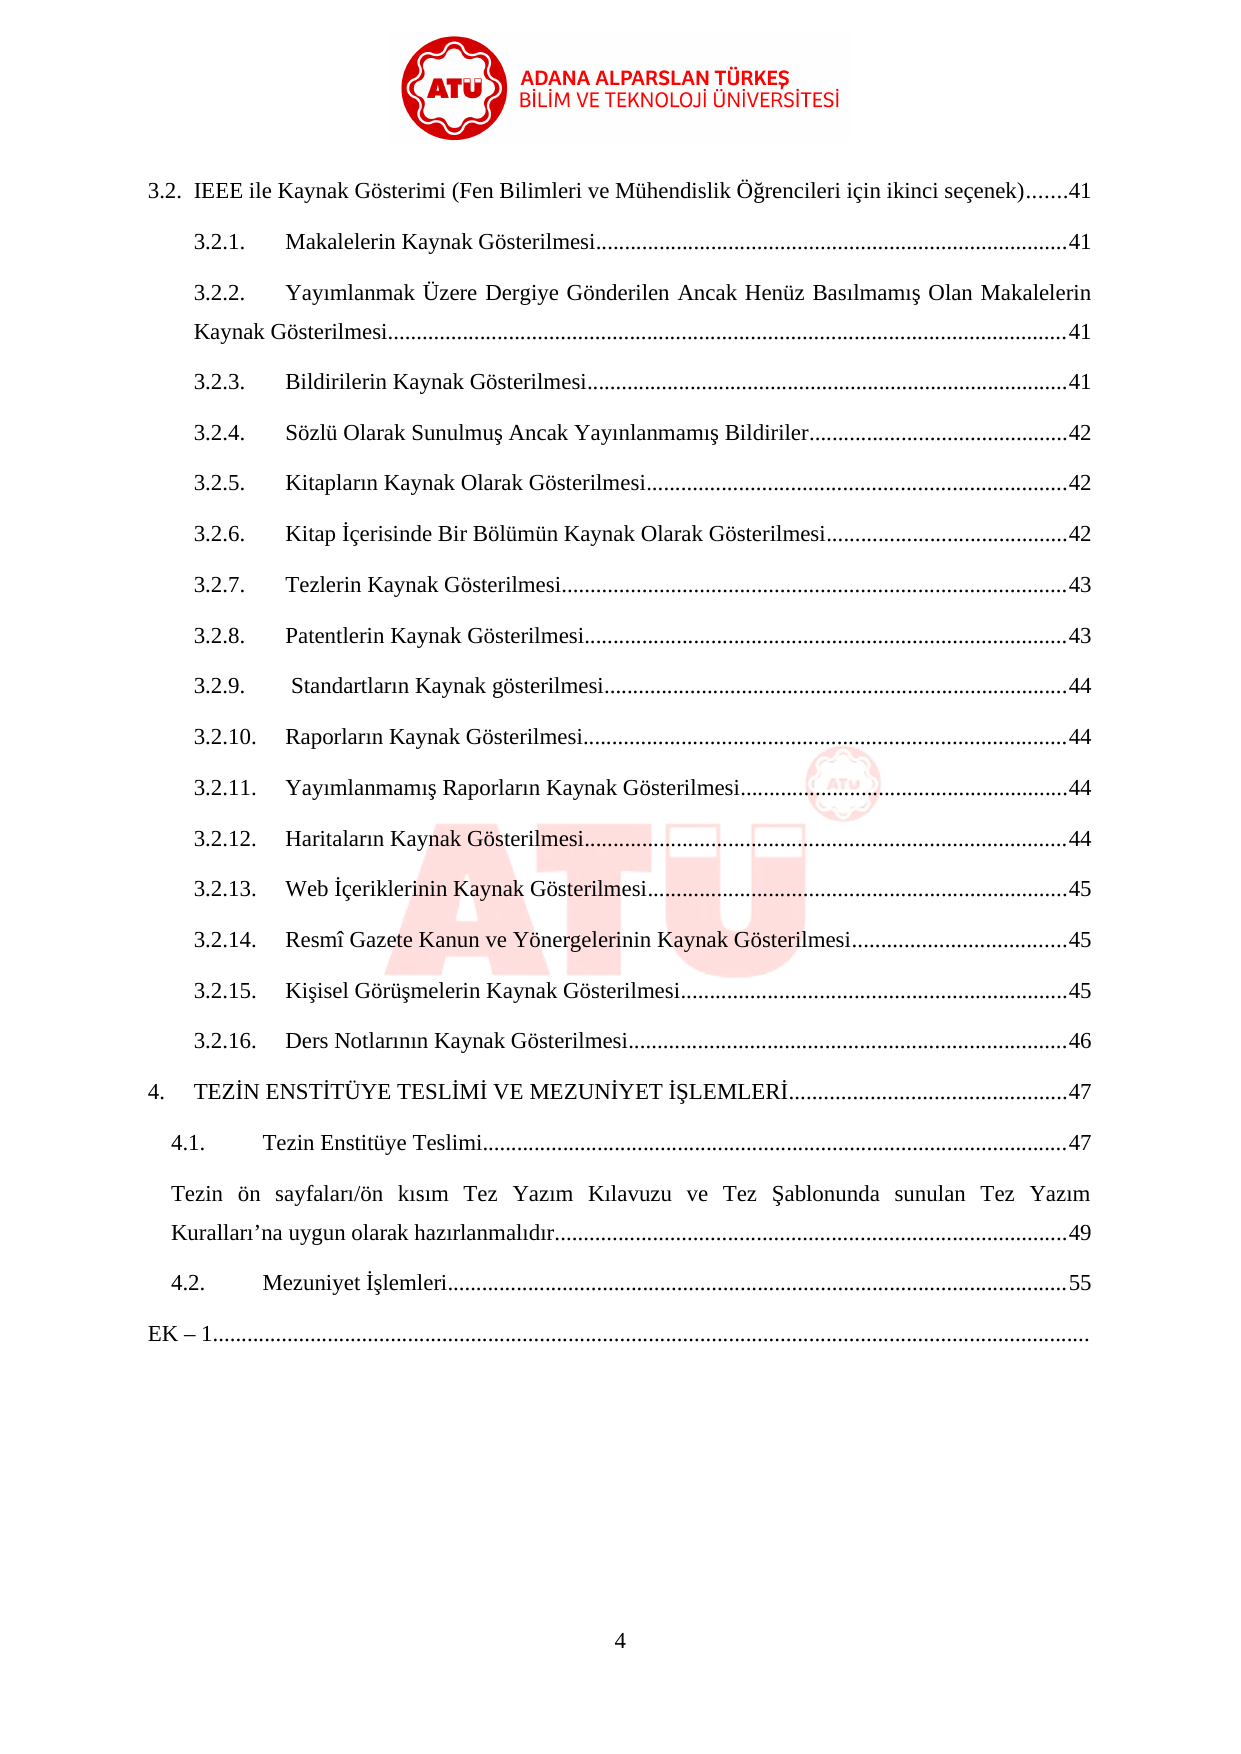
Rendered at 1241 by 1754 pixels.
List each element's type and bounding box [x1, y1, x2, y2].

picture [388, 29, 852, 143]
